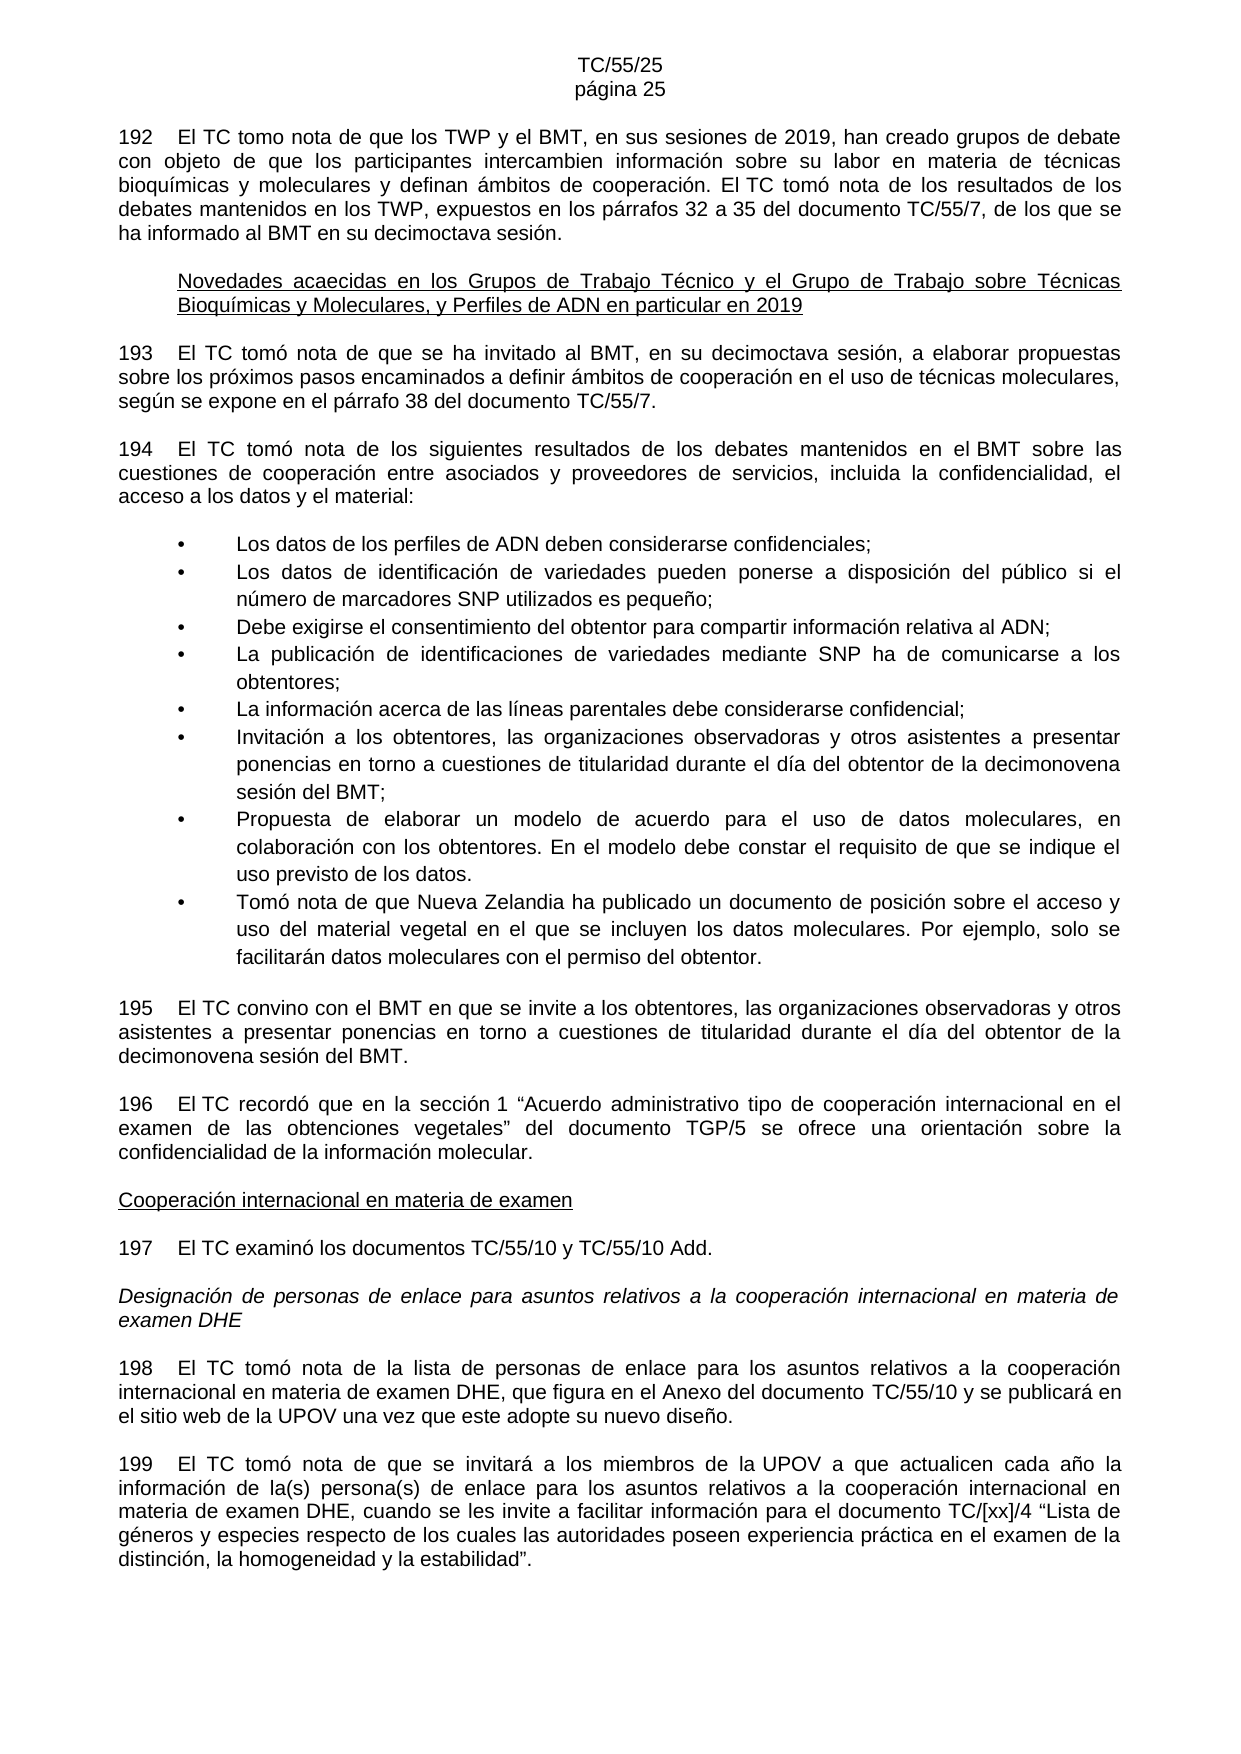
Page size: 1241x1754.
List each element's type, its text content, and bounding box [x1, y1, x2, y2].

text El TC tomó nota de que se invitará a los miembros de la UPOV a que actualicen cada año la información de la(s) persona(s) de enlace para los asuntos relativos a la cooperación internacional en materia de examen DHE, cuando se les invite a facilitar información para el documento TC/[xx]/4 “Lista de géneros y especies respecto de los cuales las autoridades poseen experiencia práctica en el examen de la distinción, la homogeneidad y la estabilidad”. [118, 1451, 1122, 1571]
text El TC recordó que en la sección 1 “Acuerdo administrativo tipo de cooperación internacional en el examen de las obtenciones vegetales” del documento TGP/5 se ofrece una orientación sobre la confidencialidad de la información molecular. [118, 1092, 1122, 1164]
text El TC tomo nota de que los TWP y el BMT, en sus sesiones de 2019, han creado grupos de debate con objeto de que los participantes intercambien información sobre su labor en materia de técnicas bioquímicas y moleculares y definan ámbitos de cooperación. El TC tomó nota de los resultados de los debates mantenidos en los TWP, expuestos en los párrafos 32 a 35 del documento TC/55/7, de los que se ha informado al BMT en su decimoctava sesión. [118, 125, 1122, 245]
list Los datos de identificación de variedades pueden ponerse a disposición del público si el número de marcadores SNP utilizados es pequeño; [177, 560, 1122, 611]
list Los datos de los perfiles de ADN deben considerarse confidenciales; [177, 532, 1122, 556]
subtitle Novedades acaecidas en los Grupos de Trabajo Técnico y el Grupo de Trabajo sobre Técnicas Bioquímicas y Moleculares, y Perfiles de ADN en particular en 2019 [177, 269, 1122, 290]
text El TC convino con el BMT en que se invite a los obtentores, las organizaciones observadoras y otros asistentes a presentar ponencias en torno a cuestiones de titularidad durante el día del obtentor de la decimonovena sesión del BMT. [118, 996, 1122, 1068]
list La publicación de identificaciones de variedades mediante SNP ha de comunicarse a los obtentores; [177, 642, 1122, 694]
list La información acerca de las líneas parentales debe considerarse confidencial; [177, 697, 1122, 721]
list Propuesta de elaborar un modelo de acuerdo para el uso de datos moleculares, en colaboración con los obtentores. En el modelo debe constar el requisito de que se indique el uso previsto de los datos. [177, 807, 1122, 886]
list Invitación a los obtentores, las organizaciones observadoras y otros asistentes a presentar ponencias en torno a cuestiones de titularidad durante el día del obtentor de la decimonovena sesión del BMT; [177, 725, 1122, 804]
text El TC tomó nota de la lista de personas de enlace para los asuntos relativos a la cooperación internacional en materia de examen DHE, que figura en el Anexo del documento TC/55/10 y se publicará en el sitio web de la UPOV una vez que este adopte su nuevo diseño. [118, 1356, 1122, 1427]
list Tomó nota de que Nueva Zelandia ha publicado un documento de posición sobre el acceso y uso del material vegetal en el que se incluyen los datos moleculares. Por ejemplo, solo se facilitarán datos moleculares con el permiso del obtentor. [177, 890, 1122, 969]
list Debe exigirse el consentimiento del obtentor para compartir información relativa al ADN; [177, 615, 1122, 639]
subtitle Novedades acaecidas en los Grupos de Trabajo Técnico y el Grupo de Trabajo sobre Técnicas Bioquímicas y Moleculares, y Perfiles de ADN en particular en 2019 [177, 291, 1122, 317]
text El TC tomó nota de que se ha invitado al BMT, en su decimoctava sesión, a elaborar propuestas sobre los próximos pasos encaminados a definir ámbitos de cooperación en el uso de técnicas moleculares, según se expone en el párrafo 38 del documento TC/55/7. [118, 341, 1122, 412]
subtitle Designación de personas de enlace para asuntos relativos a la cooperación internacional en materia de examen DHE [118, 1284, 1122, 1332]
subtitle Cooperación internacional en materia de examen [118, 1188, 1122, 1212]
text El TC examinó los documentos TC/55/10 y TC/55/10 Add. [118, 1236, 1122, 1260]
text El TC tomó nota de los siguientes resultados de los debates mantenidos en el BMT sobre las cuestiones de cooperación entre asociados y proveedores de servicios, incluida la confidencialidad, el acceso a los datos y el material: [118, 436, 1122, 508]
